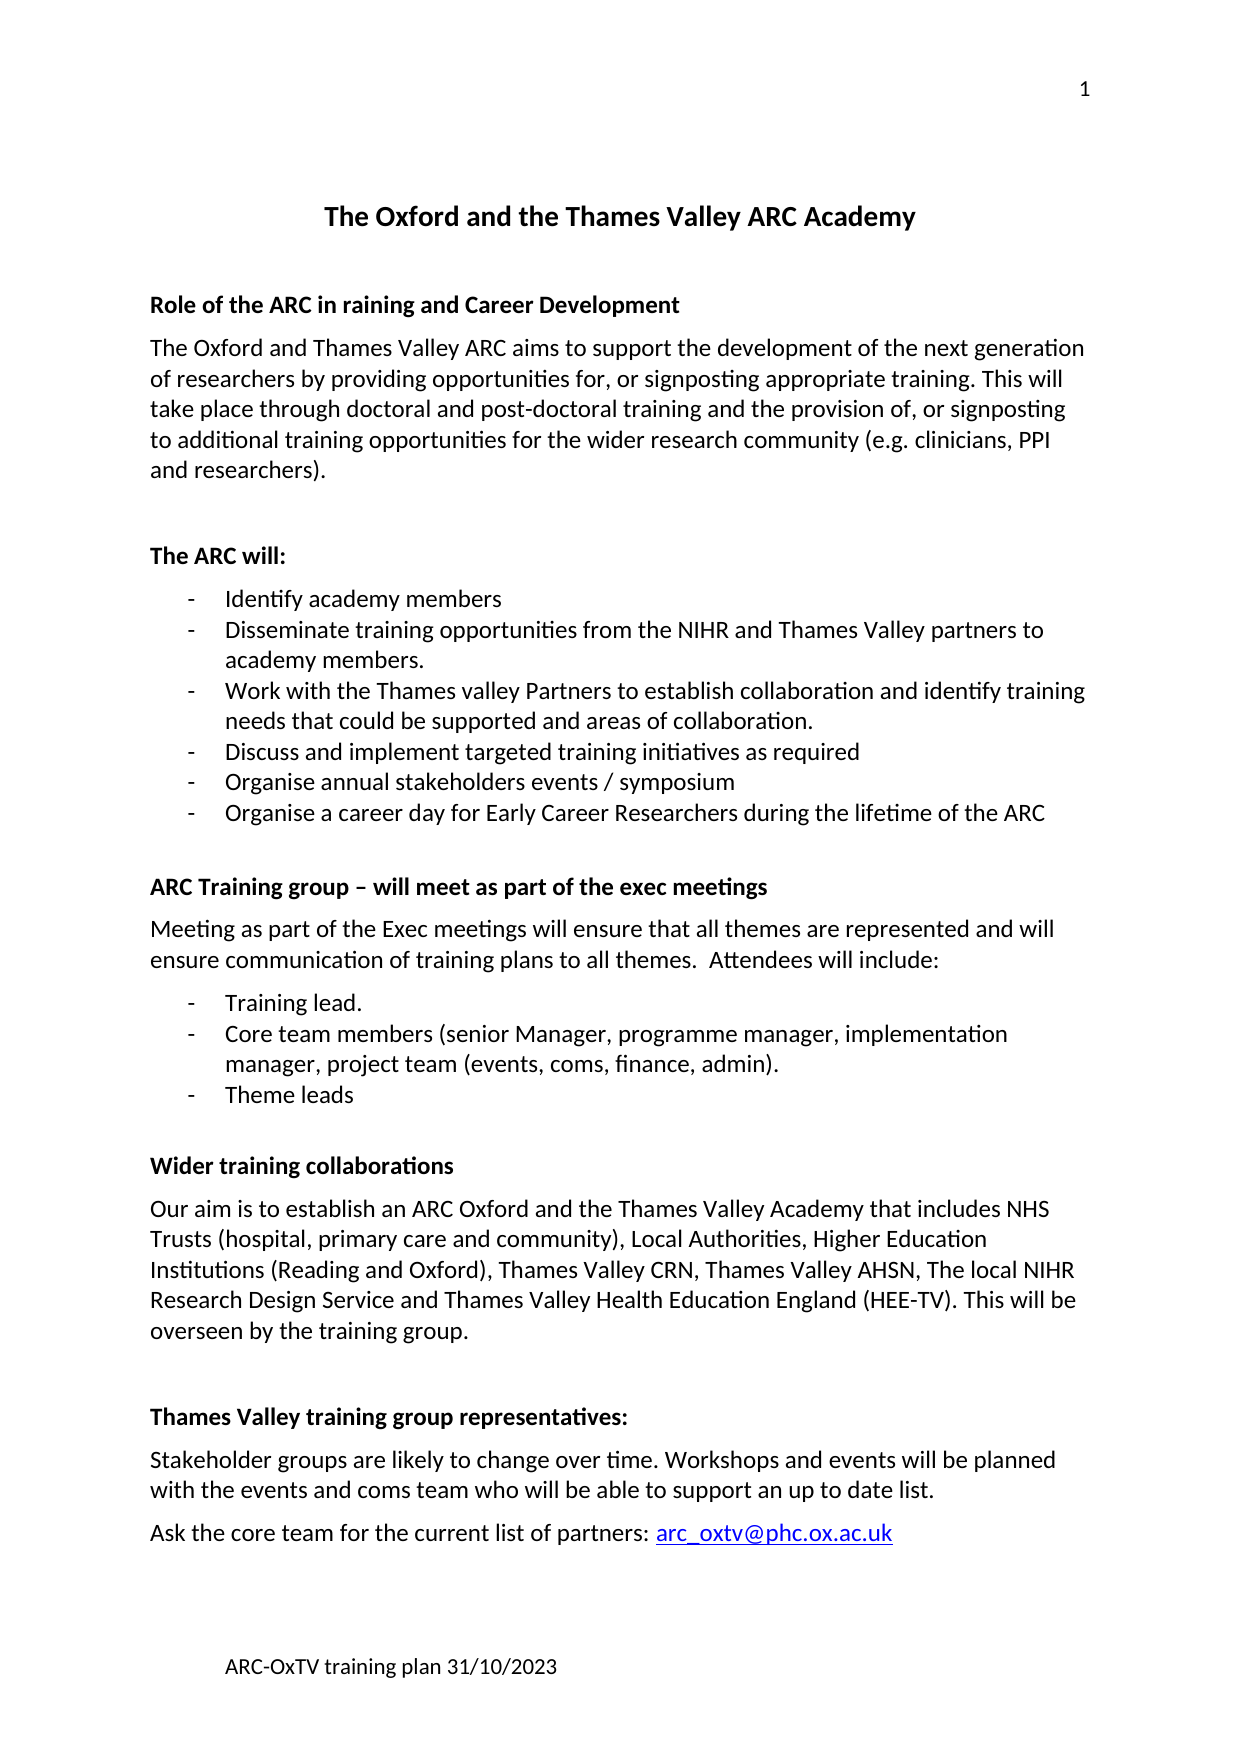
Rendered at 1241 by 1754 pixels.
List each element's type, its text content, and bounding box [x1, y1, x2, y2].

list Identify academy members [187, 583, 1090, 614]
list Disseminate training opportunities from the NIHR and Thames Valley partners to academy members. [187, 614, 1090, 675]
text Our aim is to establish an ARC Oxford and the Thames Valley Academy that includes NHS Trusts (hospital, primary care and community), Local Authorities, Higher Education Institutions (Reading and Oxford), Thames Valley CRN, Thames Valley AHSN, The local NIHR Research Design Service and Thames Valley Health Education England (HEE-TV). This will be overseen by the training group. [150, 1193, 1090, 1345]
text ARC Training group – will meet as part of the exec meetings [150, 871, 1090, 901]
list Organise annual stakeholders events / symposium [187, 767, 1090, 797]
list Discuss and implement targeted training initiatives as required [187, 736, 1090, 767]
text Ask the core team for the current list of partners: arc_oxtv@phc.ox.ac.uk [150, 1517, 1090, 1548]
list Organise a career day for Early Career Researchers during the lifetime of the ARC [187, 797, 1090, 828]
text Role of the ARC in raining and Career Development [150, 289, 1090, 320]
text Meeting as part of the Exec meetings will ensure that all themes are represented and will ensure communication of training plans to all themes. Attendees will include: [150, 914, 1090, 975]
text Stakeholder groups are likely to change over time. Workshops and events will be planned with the events and coms team who will be able to support an up to date list. [150, 1444, 1090, 1505]
text The Oxford and the Thames Valley ARC Academy [150, 198, 1090, 234]
list Training lead. [187, 987, 1090, 1018]
list Work with the Thames valley Partners to establish collaboration and identify training needs that could be supported and areas of collaboration. [187, 675, 1090, 736]
text Thames Valley training group representatives: [150, 1401, 1090, 1431]
text Wider training collaborations [150, 1150, 1090, 1180]
text The Oxford and Thames Valley ARC aims to support the development of the next generation of researchers by providing opportunities for, or signposting appropriate training. This will take place through doctoral and post-doctoral training and the provision of, or signposting to additional training opportunities for the wider research community (e.g. clinicians, PPI and researchers). [150, 332, 1090, 485]
text The ARC will: [150, 540, 1090, 571]
list Theme leads [187, 1079, 1090, 1109]
list Core team members (senior Manager, programme manager, implementation manager, project team (events, coms, finance, admin). [187, 1018, 1090, 1079]
